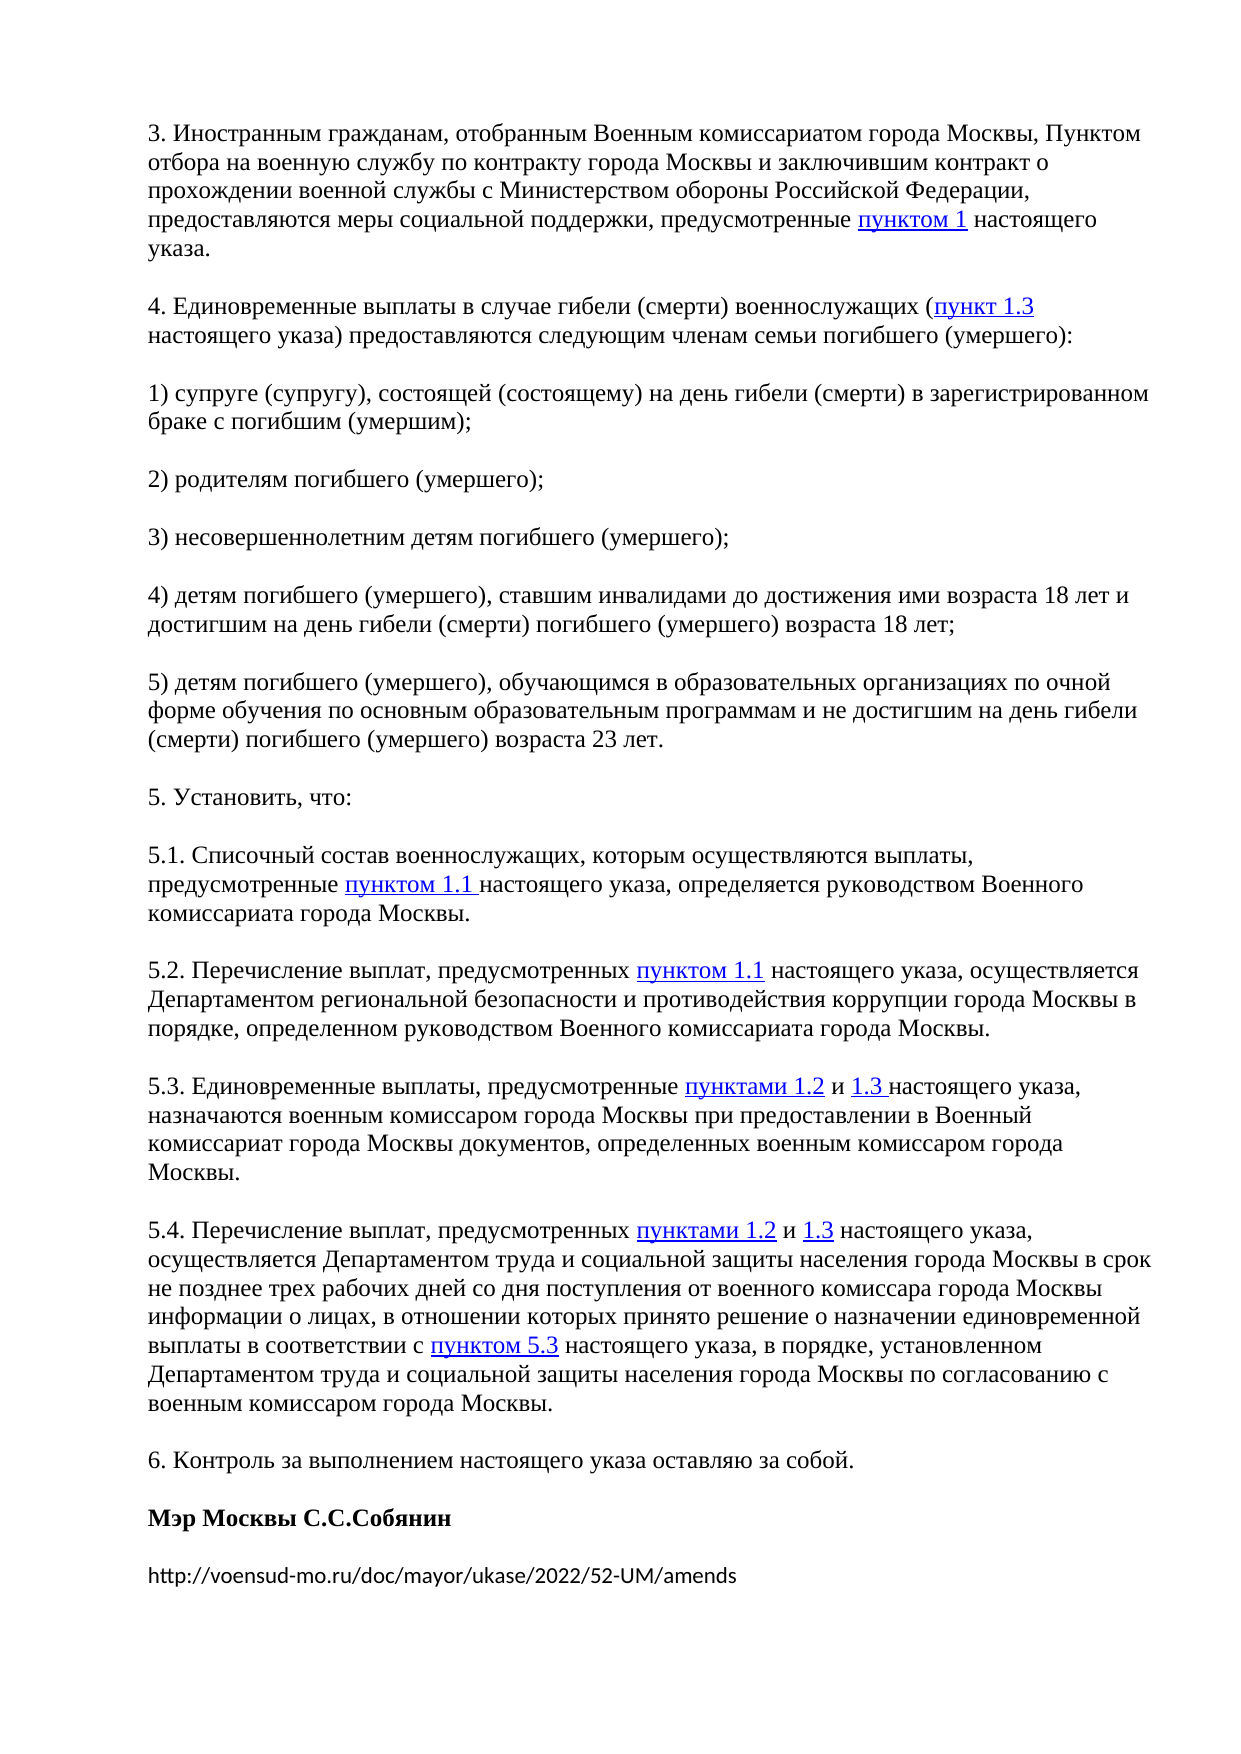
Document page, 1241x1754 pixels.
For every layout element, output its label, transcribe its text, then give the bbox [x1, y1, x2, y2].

text 5.3. Единовременные выплаты, предусмотренные пунктами 1.2 и 1.3 настоящего указа, назначаются военным комиссаром города Москвы при предоставлении в Военный комиссариат города Москвы документов, определенных военным комиссаром города Москвы. [148, 1071, 1152, 1186]
text 5. Установить, что: [148, 782, 1152, 811]
text 1) супруге (супругу), состоящей (состоящему) на день гибели (смерти) в зарегистрированном браке с погибшим (умершим); [148, 378, 1152, 435]
text 3. Иностранным гражданам, отобранным Военным комиссариатом города Москвы, Пунктом отбора на военную службу по контракту города Москвы и заключившим контракт о прохождении военной службы с Министерством обороны Российской Федерации, предоставляются меры социальной поддержки, предусмотренные пунктом 1 настоящего указа. [148, 118, 1152, 262]
text 3) несовершеннолетним детям погибшего (умершего); [148, 522, 1152, 551]
text Мэр Москвы С.С.Собянин [148, 1503, 1152, 1532]
text 5.2. Перечисление выплат, предусмотренных пунктом 1.1 настоящего указа, осуществляется Департаментом региональной безопасности и противодействия коррупции города Москвы в порядке, определенном руководством Военного комиссариата города Москвы. [148, 956, 1152, 1042]
text 5) детям погибшего (умершего), обучающимся в образовательных организациях по очной форме обучения по основным образовательным программам и не достигшим на день гибели (смерти) погибшего (умершего) возраста 23 лет. [148, 667, 1152, 753]
text 5.4. Перечисление выплат, предусмотренных пунктами 1.2 и 1.3 настоящего указа, осуществляется Департаментом труда и социальной защиты населения города Москвы в срок не позднее трех рабочих дней со дня поступления от военного комиссара города Москвы информации о лицах, в отношении которых принято решение о назначении единовременной выплаты в соответствии с пунктом 5.3 настоящего указа, в порядке, установленном Департаментом труда и социальной защиты населения города Москвы по согласованию с военным комиссаром города Москвы. [148, 1215, 1152, 1416]
text 4. Единовременные выплаты в случае гибели (смерти) военнослужащих (пункт 1.3 настоящего указа) предоставляются следующим членам семьи погибшего (умершего): [148, 291, 1152, 348]
text 4) детям погибшего (умершего), ставшим инвалидами до достижения ими возраста 18 лет и достигшим на день гибели (смерти) погибшего (умершего) возраста 18 лет; [148, 580, 1152, 638]
text 2) родителям погибшего (умершего); [148, 464, 1152, 493]
text 6. Контроль за выполнением настоящего указа оставляю за собой. [148, 1446, 1152, 1474]
text 5.1. Списочный состав военнослужащих, которым осуществляются выплаты, предусмотренные пунктом 1.1 настоящего указа, определяется руководством Военного комиссариата города Москвы. [148, 840, 1152, 926]
text http://voensud-mo.ru/doc/mayor/ukase/2022/52-UM/amends [148, 1561, 1152, 1589]
